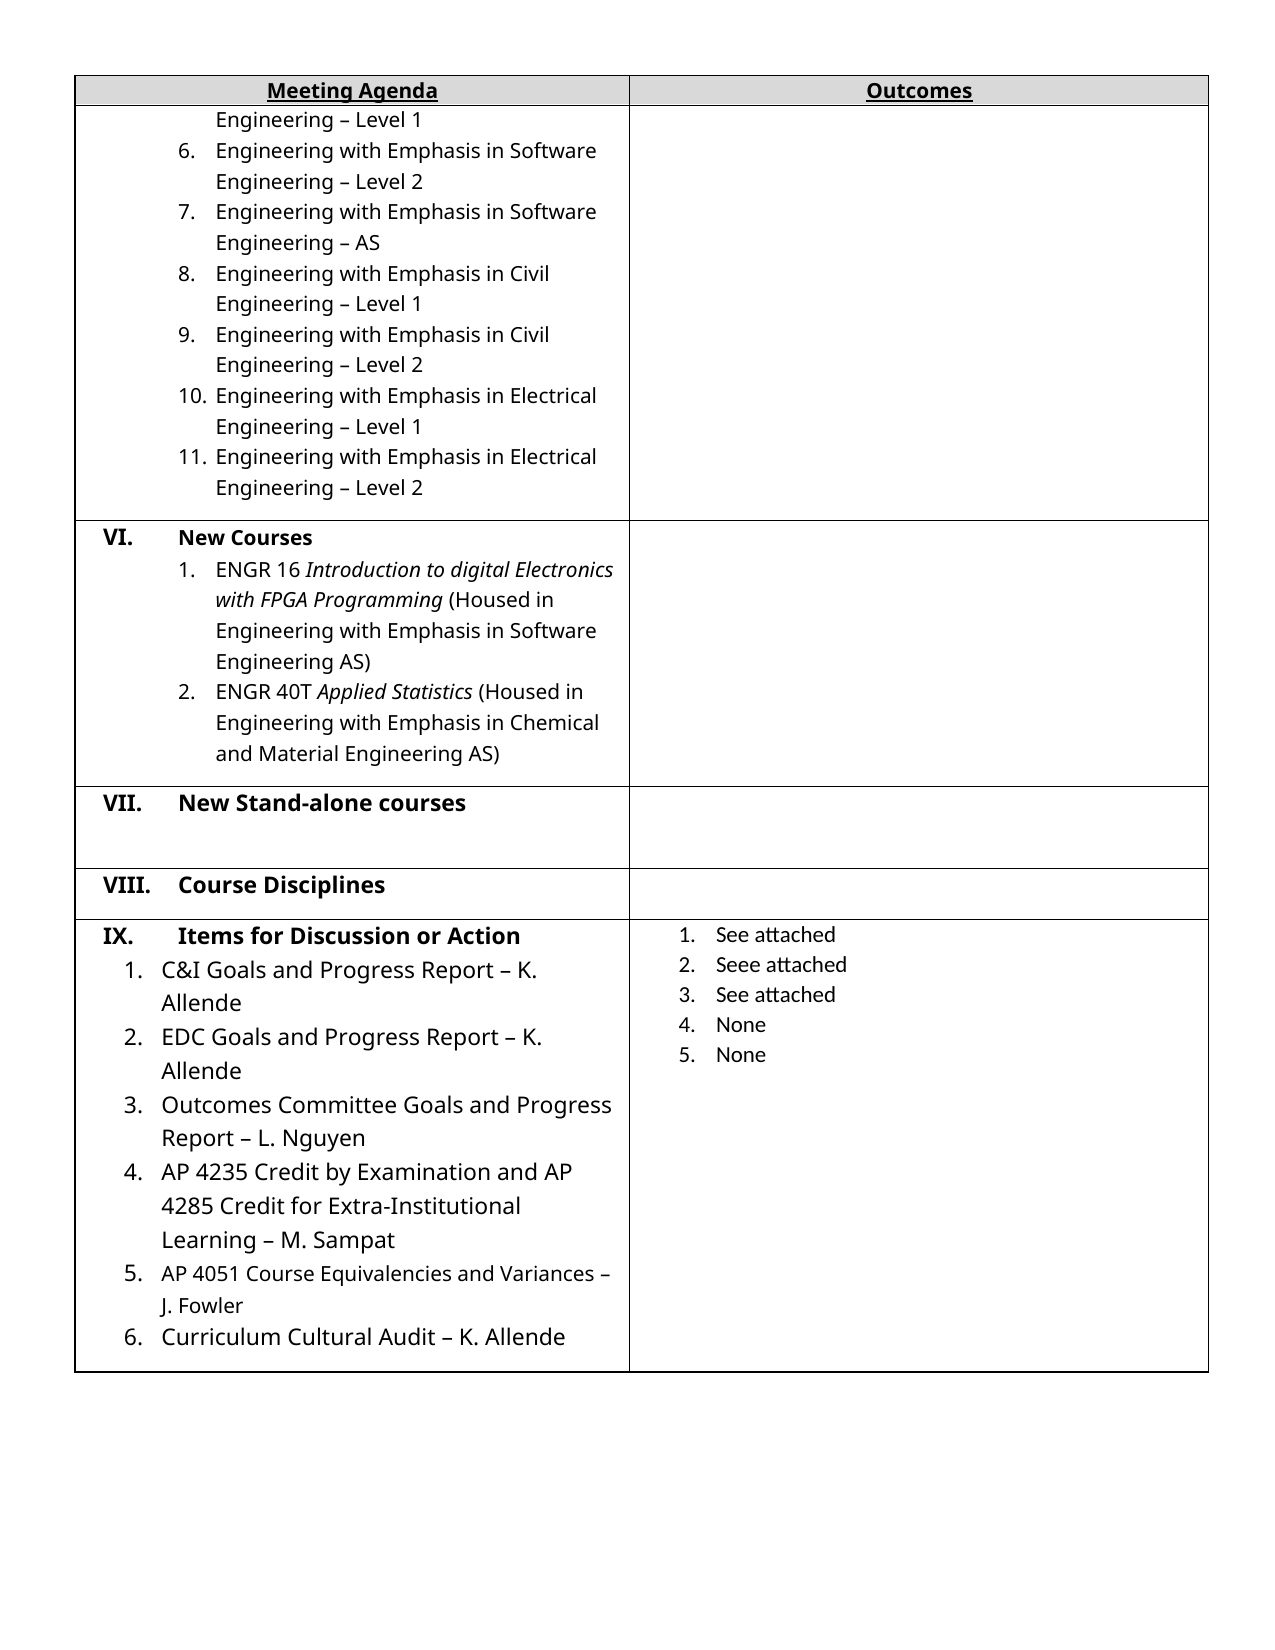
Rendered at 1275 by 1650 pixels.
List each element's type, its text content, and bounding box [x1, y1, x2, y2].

table_cell See attached Seee attached See attached None None [630, 920, 1208, 1371]
table_cell [630, 106, 1208, 520]
table_cell [630, 869, 1208, 919]
table_cell Course Disciplines [76, 869, 629, 919]
table_cell [630, 787, 1208, 868]
table_cell Items for Discussion or Action C&I Goals and Progress Report – K. Allende EDC Goals and Progress Report – K. Allende Outcomes Committee Goals and Progress Report – L. Nguyen AP 4235 Credit by Examination and AP 4285 Credit for Extra-Institutional Learning – M. Sampat AP 4051 Course Equivalencies and Variances – J. Fowler Curriculum Cultural Audit – K. Allende [76, 920, 629, 1371]
table_header Outcomes [630, 76, 1208, 104]
table_header Meeting Agenda [76, 76, 629, 104]
table_cell New Courses ENGR 16 Introduction to digital Electronics with FPGA Programming (Housed in Engineering with Emphasis in Software Engineering AS) ENGR 40T Applied Statistics (Housed in Engineering with Emphasis in Chemical and Material Engineering AS) [76, 521, 629, 786]
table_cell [76, 106, 629, 520]
table_cell New Stand-alone courses [76, 787, 629, 868]
table_cell [630, 521, 1208, 786]
